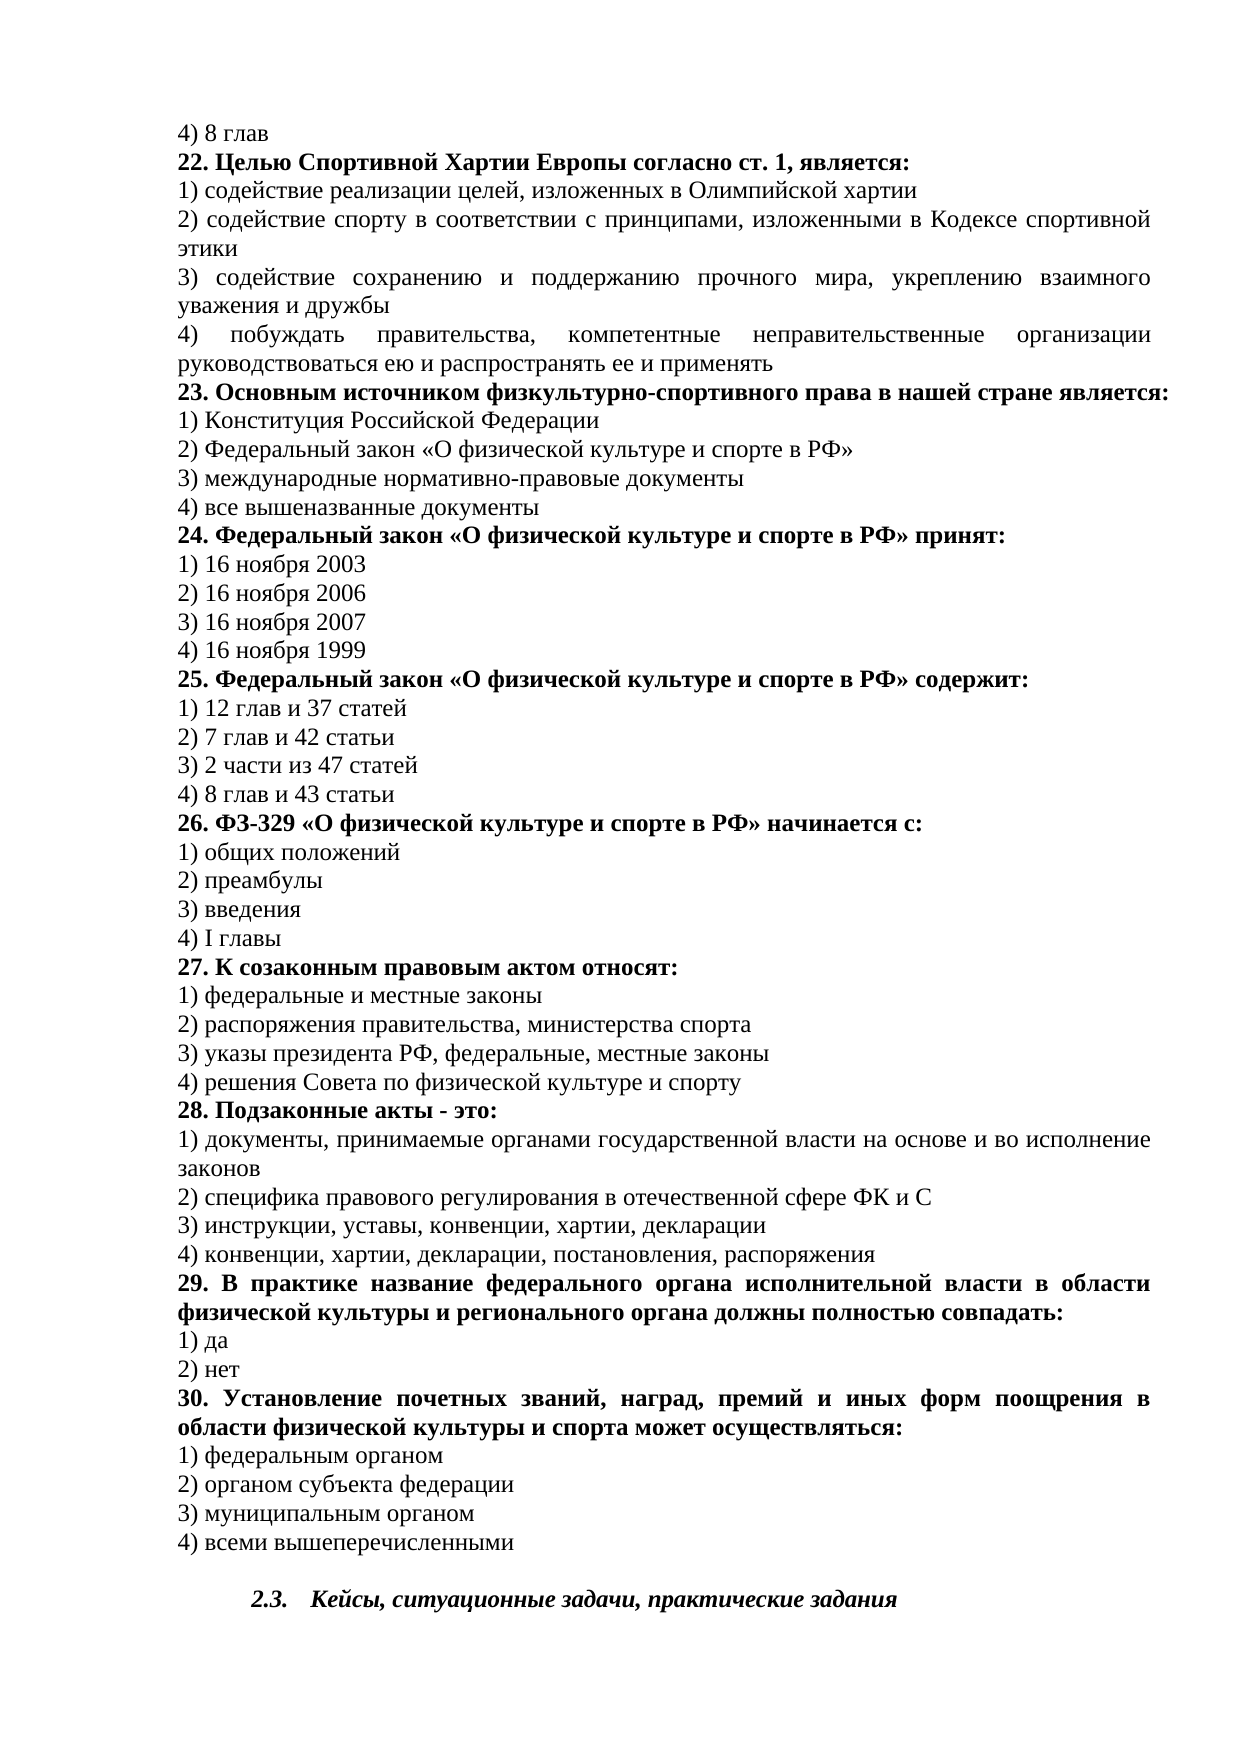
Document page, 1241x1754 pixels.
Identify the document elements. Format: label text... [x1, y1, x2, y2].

text 3) муниципальным органом [177, 1498, 1152, 1527]
text 28. Подзаконные акты - это: [177, 1096, 1152, 1124]
text 1) общих положений [177, 837, 1152, 866]
text 23. Основным источником физкультурно-спортивного права в нашей стране является: [177, 377, 1196, 406]
text 1) 16 ноября 2003 [177, 549, 1152, 578]
text 1) Конституция Российской Федерации [177, 406, 1152, 434]
text 24. Федеральный закон «О физической культуре и спорте в РФ» принят: [177, 521, 1152, 549]
text 2) 7 глав и 42 статьи [177, 722, 1152, 751]
text 4) конвенции, хартии, декларации, постановления, распоряжения [177, 1239, 1152, 1268]
text 2) нет [177, 1354, 1152, 1383]
text 30. Установление почетных званий, наград, премий и иных форм поощрения в области физической культуры и спорта может осуществляться: [177, 1383, 1152, 1441]
text 26. ФЗ-329 «О физической культуре и спорте в РФ» начинается с: [177, 808, 1152, 837]
text 3) содействие сохранению и поддержанию прочного мира, укреплению взаимного уважения и дружбы [177, 262, 1152, 319]
text 4) I главы [177, 923, 1152, 952]
text 25. Федеральный закон «О физической культуре и спорте в РФ» содержит: [177, 664, 1152, 693]
text 1) федеральные и местные законы [177, 981, 1152, 1009]
text 3) введения [177, 894, 1152, 923]
text 4) 8 глав и 43 статьи [177, 779, 1152, 808]
text 3) 16 ноября 2007 [177, 607, 1152, 636]
text 2) содействие спорту в соответствии с принципами, изложенными в Кодексе спортивной этики [177, 204, 1152, 262]
text 1) да [177, 1326, 1152, 1354]
text 3) указы президента РФ, федеральные, местные законы [177, 1038, 1152, 1067]
text 4) все вышеназванные документы [177, 492, 1152, 521]
text 2) Федеральный закон «О физической культуре и спорте в РФ» [177, 434, 1152, 463]
text 1) документы, принимаемые органами государственной власти на основе и во исполнение законов [177, 1124, 1152, 1182]
text 1) федеральным органом [177, 1441, 1152, 1469]
text 3) инструкции, уставы, конвенции, хартии, декларации [177, 1211, 1152, 1239]
text 27. К созаконным правовым актом относят: [177, 952, 1152, 981]
list Кейсы, ситуационные задачи, практические задания [251, 1584, 1152, 1613]
text 4) 8 глав [177, 118, 1152, 147]
text 2) распоряжения правительства, министерства спорта [177, 1009, 1152, 1038]
text 3) международные нормативно-правовые документы [177, 463, 1152, 492]
text 4) побуждать правительства, компетентные неправительственные организации руководствоваться ею и распространять ее и применять [177, 319, 1152, 377]
text 2) 16 ноября 2006 [177, 578, 1152, 607]
text 2) специфика правового регулирования в отечественной сфере ФК и С [177, 1182, 1152, 1211]
text 2) органом субъекта федерации [177, 1469, 1152, 1498]
text 2) преамбулы [177, 866, 1152, 894]
text 1) 12 глав и 37 статей [177, 693, 1152, 722]
text 4) всеми вышеперечисленными [177, 1527, 1152, 1556]
text 22. Целью Спортивной Хартии Европы согласно ст. 1, является: [177, 147, 1152, 176]
text 4) 16 ноября 1999 [177, 636, 1152, 664]
text 29. В практике название федерального органа исполнительной власти в области физической культуры и регионального органа должны полностью совпадать: [177, 1268, 1152, 1326]
text 1) содействие реализации целей, изложенных в Олимпийской хартии [177, 176, 1152, 204]
text 4) решения Совета по физической культуре и спорту [177, 1067, 1152, 1096]
text 3) 2 части из 47 статей [177, 751, 1152, 779]
